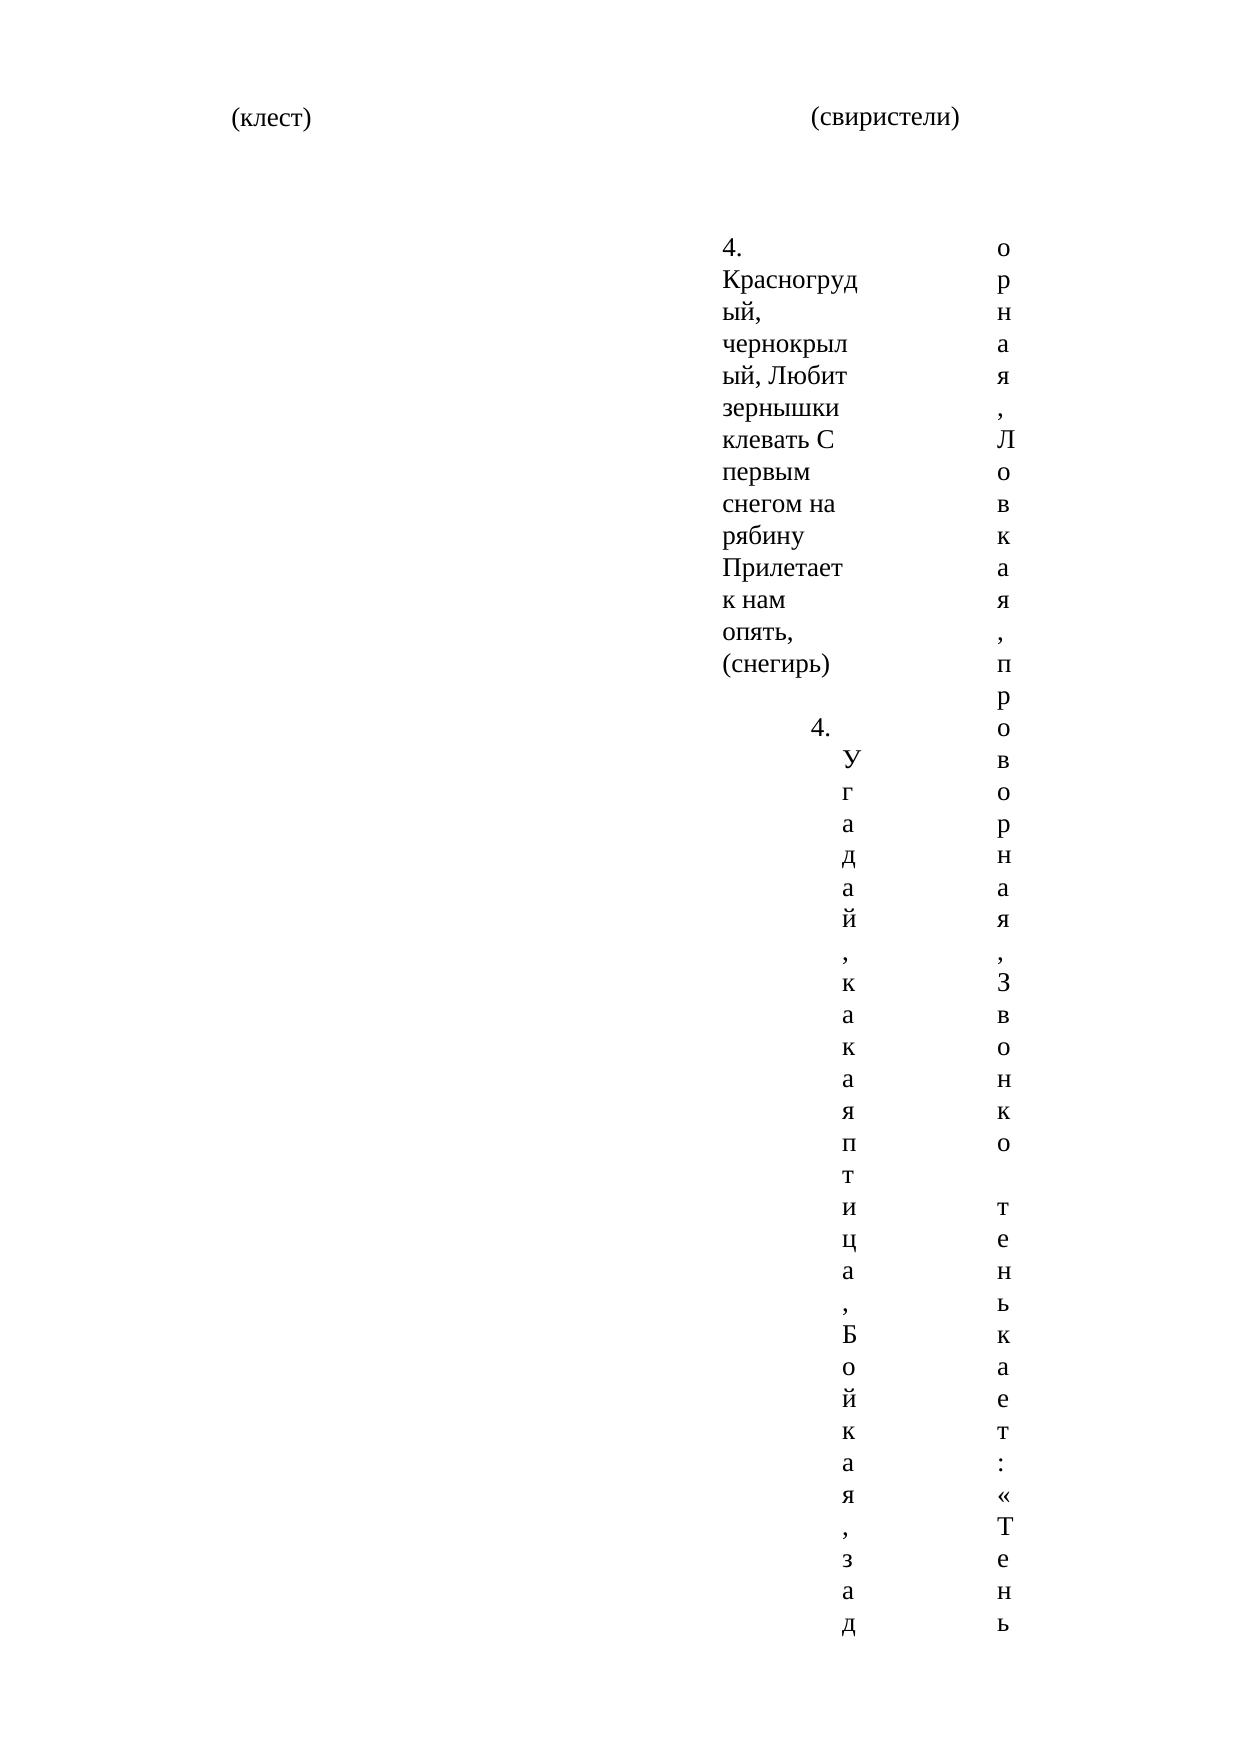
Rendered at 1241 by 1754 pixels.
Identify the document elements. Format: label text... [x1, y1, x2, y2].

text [966, 231, 1006, 1638]
text (свиристели) [811, 104, 1006, 131]
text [811, 711, 859, 1638]
text (клест) [231, 104, 312, 132]
text 4. Красногрудый, чернокрылый, Любит зернышки клевать С первым снегом на рябину Прилетает к нам опять, (снегирь) [722, 231, 859, 678]
